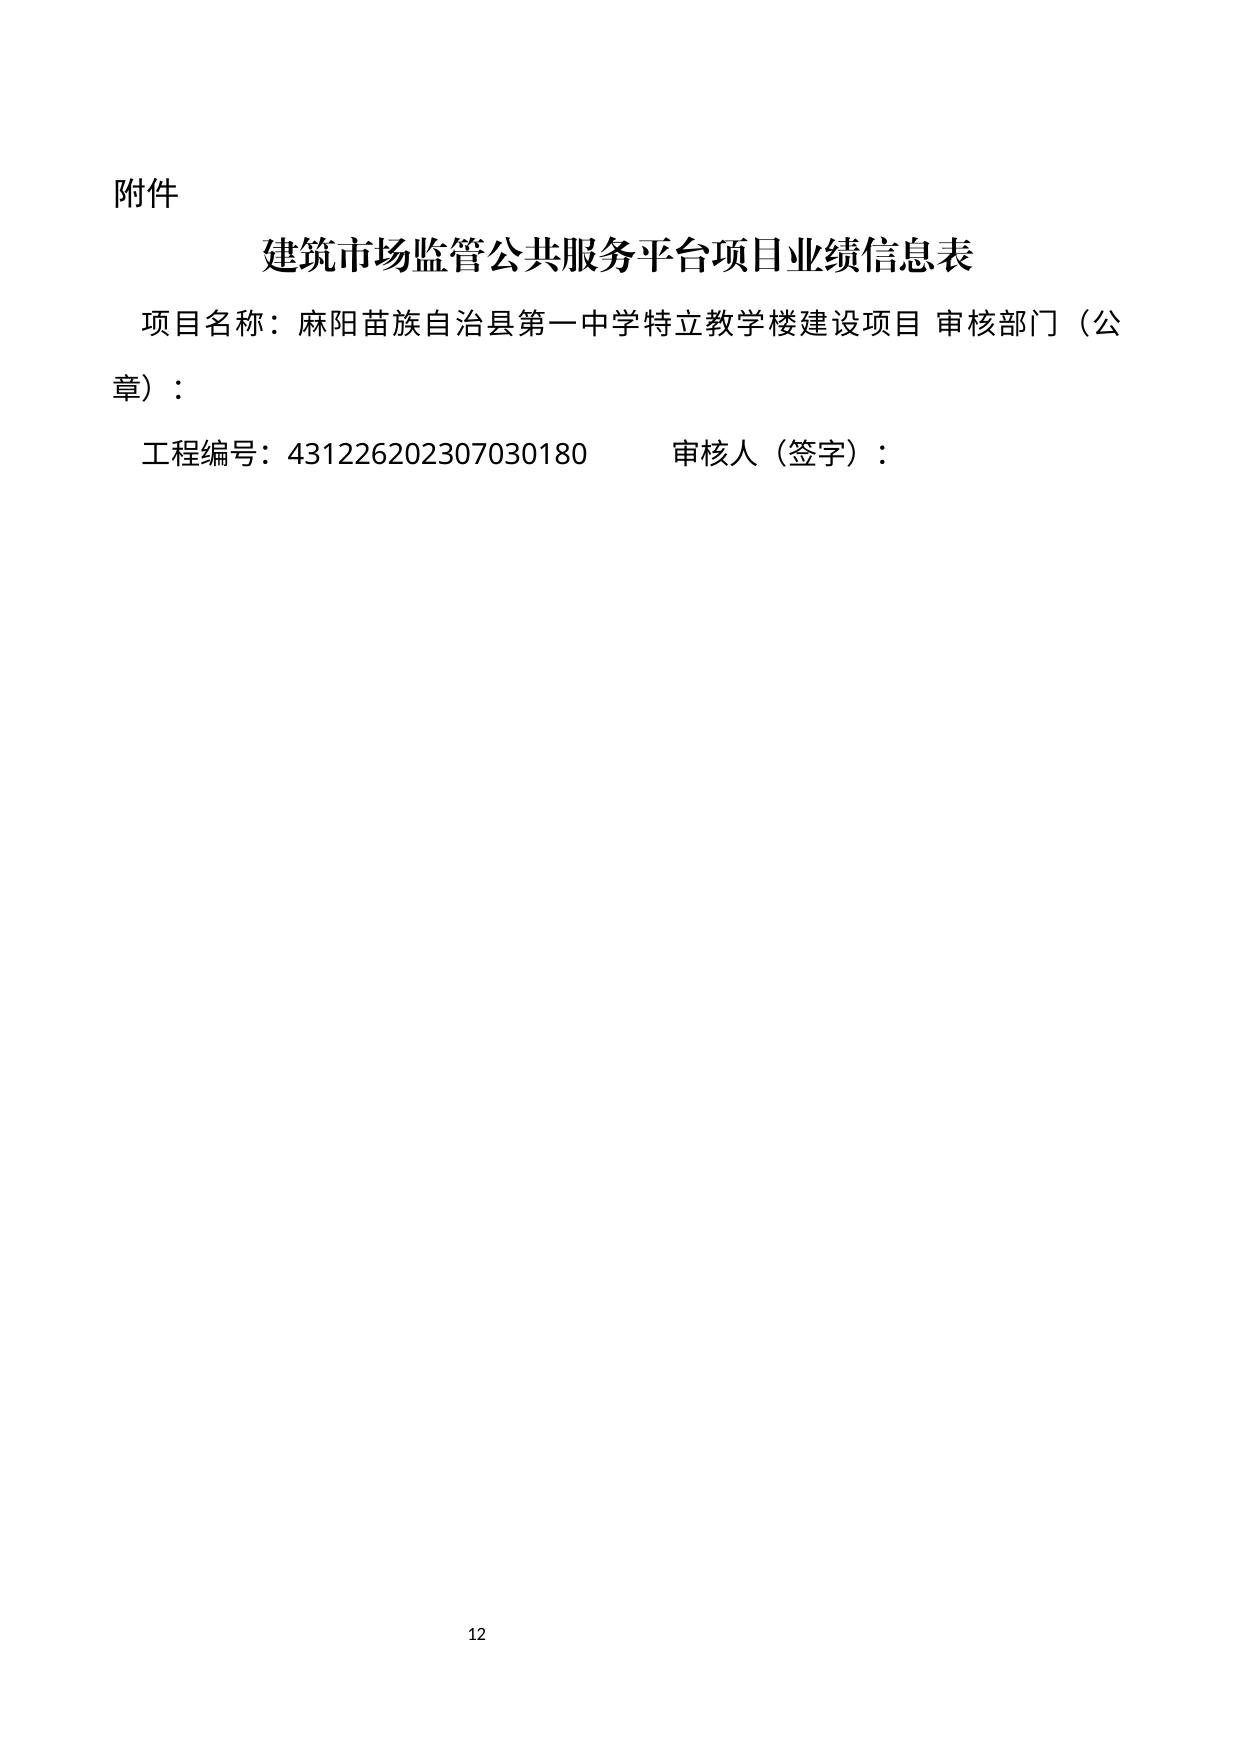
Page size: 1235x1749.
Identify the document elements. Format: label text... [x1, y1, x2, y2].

text 工程编号：431226202307030180 审核人（签字）： [112, 419, 1122, 484]
text 项目名称：麻阳苗族自治县第一中学特立教学楼建设项目 审核部门（公章）： [112, 289, 1122, 419]
text 建筑市场监管公共服务平台项目业绩信息表 [112, 224, 1122, 289]
text 附件 [112, 159, 1122, 224]
